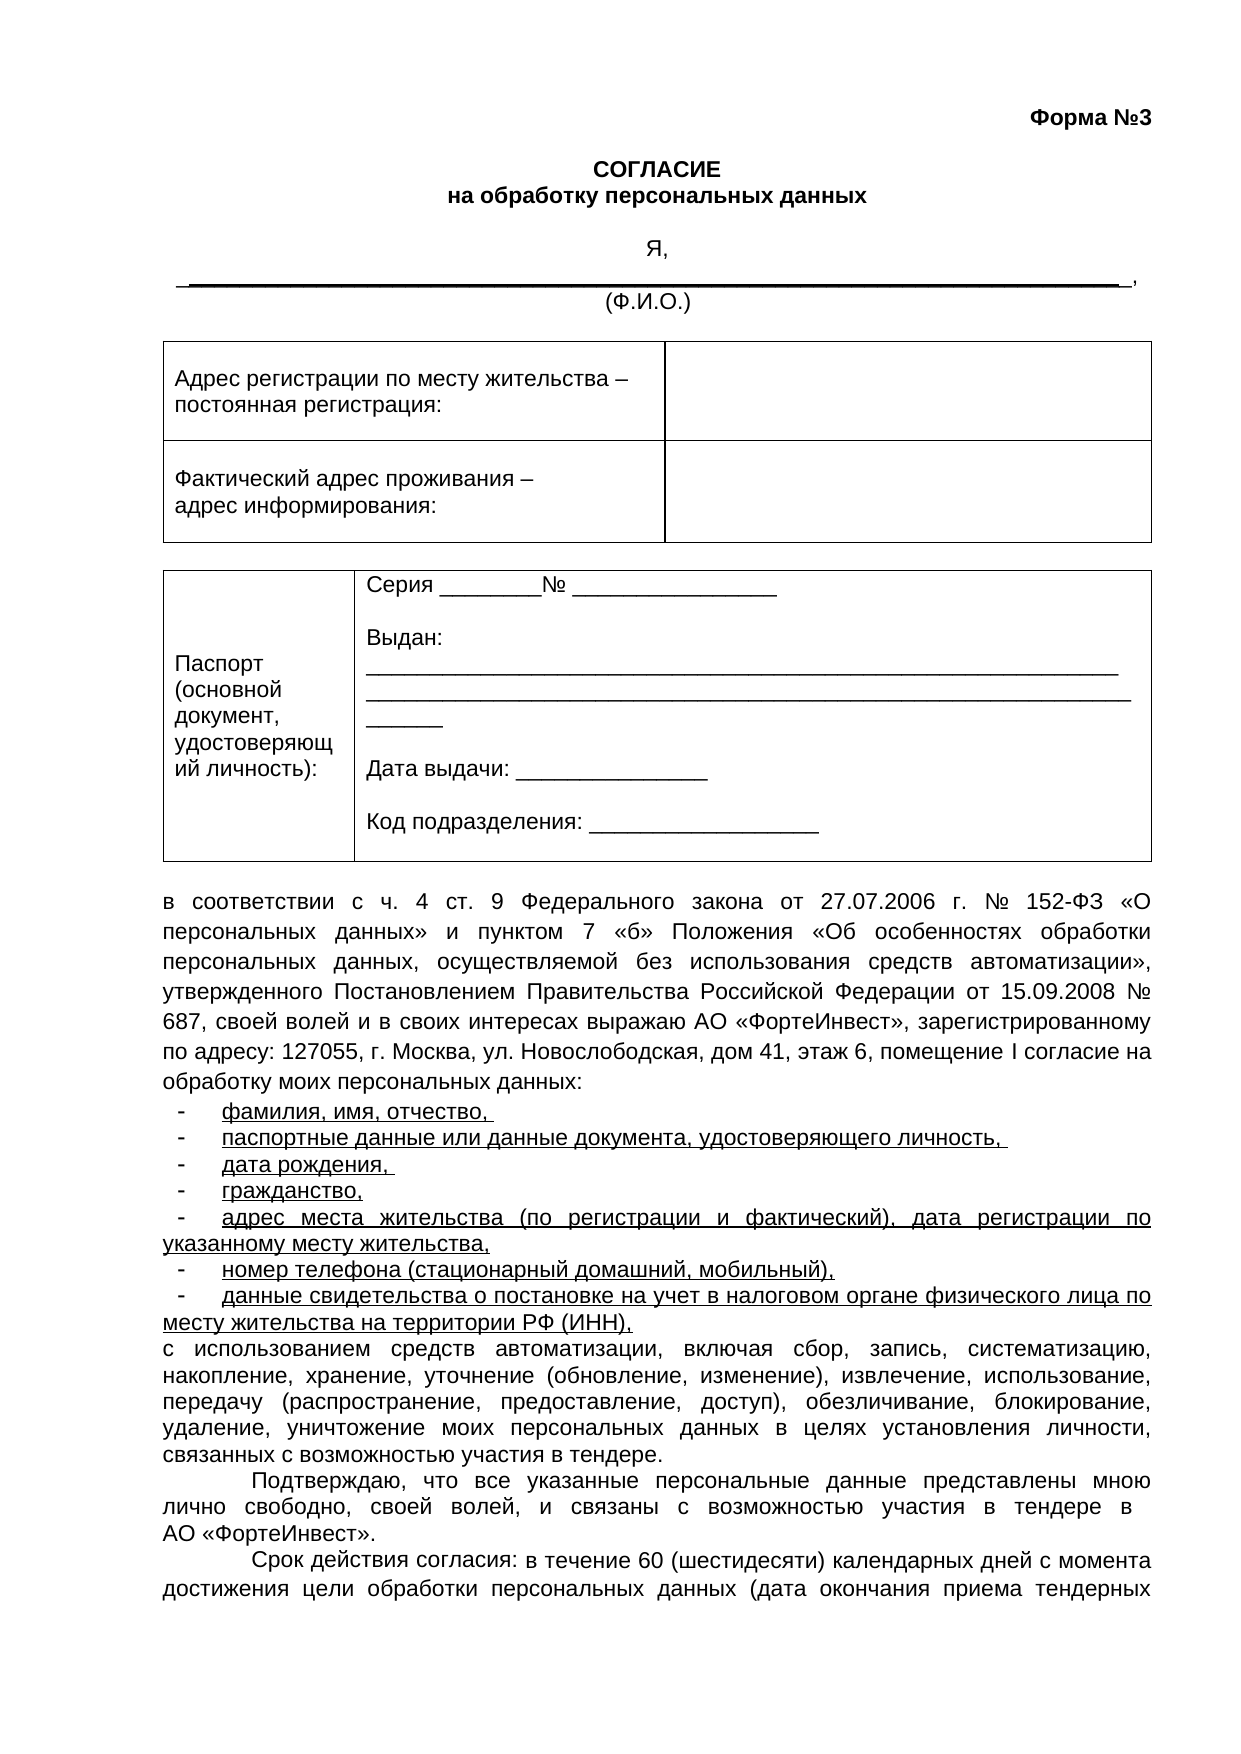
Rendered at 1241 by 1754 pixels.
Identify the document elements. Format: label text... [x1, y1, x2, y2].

list дата рождения, [162, 1151, 1152, 1177]
table_header [666, 342, 1151, 440]
text с использованием средств автоматизации, включая сбор, запись, систематизацию, накопление, хранение, уточнение (обновление, изменение), извлечение, использование, передачу (распространение, предоставление, доступ), обезличивание, блокирование, удаление, уничтожение моих персональных данных в целях установления личности, связанных с возможностью участия в тендере. [162, 1335, 1152, 1467]
table_cell [666, 441, 1151, 542]
text Подтверждаю, что все указанные персональные данные представлены мною лично свободно, своей волей, и связаны с возможностью участия в тендере в АО «ФортеИнвест». [162, 1467, 1152, 1546]
subtitle СОГЛАСИЕ [162, 156, 1152, 182]
list адрес места жительства (по регистрации и фактический), дата регистрации по указанному месту жительства, [162, 1203, 1152, 1256]
text Форма №3 [162, 103, 1152, 130]
list номер телефона (стационарный домашний, мобильный), [162, 1256, 1152, 1282]
list фамилия, имя, отчество, [162, 1098, 1152, 1124]
table_cell Фактический адрес проживания – адрес информирования: [164, 441, 664, 542]
list данные свидетельства о постановке на учет в налоговом органе физического лица по месту жительства на территории РФ (ИНН), [162, 1282, 1152, 1335]
text в соответствии с ч. 4 ст. 9 Федерального закона от 27.07.2006 г. № 152-ФЗ «О персональных данных» и пунктом 7 «б» Положения «Об особенностях обработки персональных данных, осуществляемой без использования средств автоматизации», утвержденного Постановлением Правительства Российской Федерации от 15.09.2008 № 687, своей волей и в своих интересах выражаю АО «ФортеИнвест», зарегистрированному по адресу: 127055, г. Москва, ул. Новослободская, дом 41, этаж 6, помещение I согласие на обработку моих персональных данных: [162, 888, 1152, 1098]
table_header Паспорт (основной документ, удостоверяющий личность): [164, 571, 354, 861]
list паспортные данные или данные документа, удостоверяющего личность, [162, 1124, 1152, 1151]
text Я, ___________________________________________________________________________, [162, 235, 1152, 288]
table_header Адрес регистрации по месту жительства – постоянная регистрация: [164, 342, 664, 440]
subtitle на обработку персональных данных [162, 182, 1152, 209]
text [162, 1546, 1152, 1602]
list гражданство, [162, 1177, 1152, 1203]
text (Ф.И.О.) [162, 288, 1152, 314]
table_header Серия ________№ ________________ Выдан: ___________________________________________________________ __________________________________________________________________ Дата выдачи: _______________ Код подразделения: __________________ [355, 571, 1151, 861]
